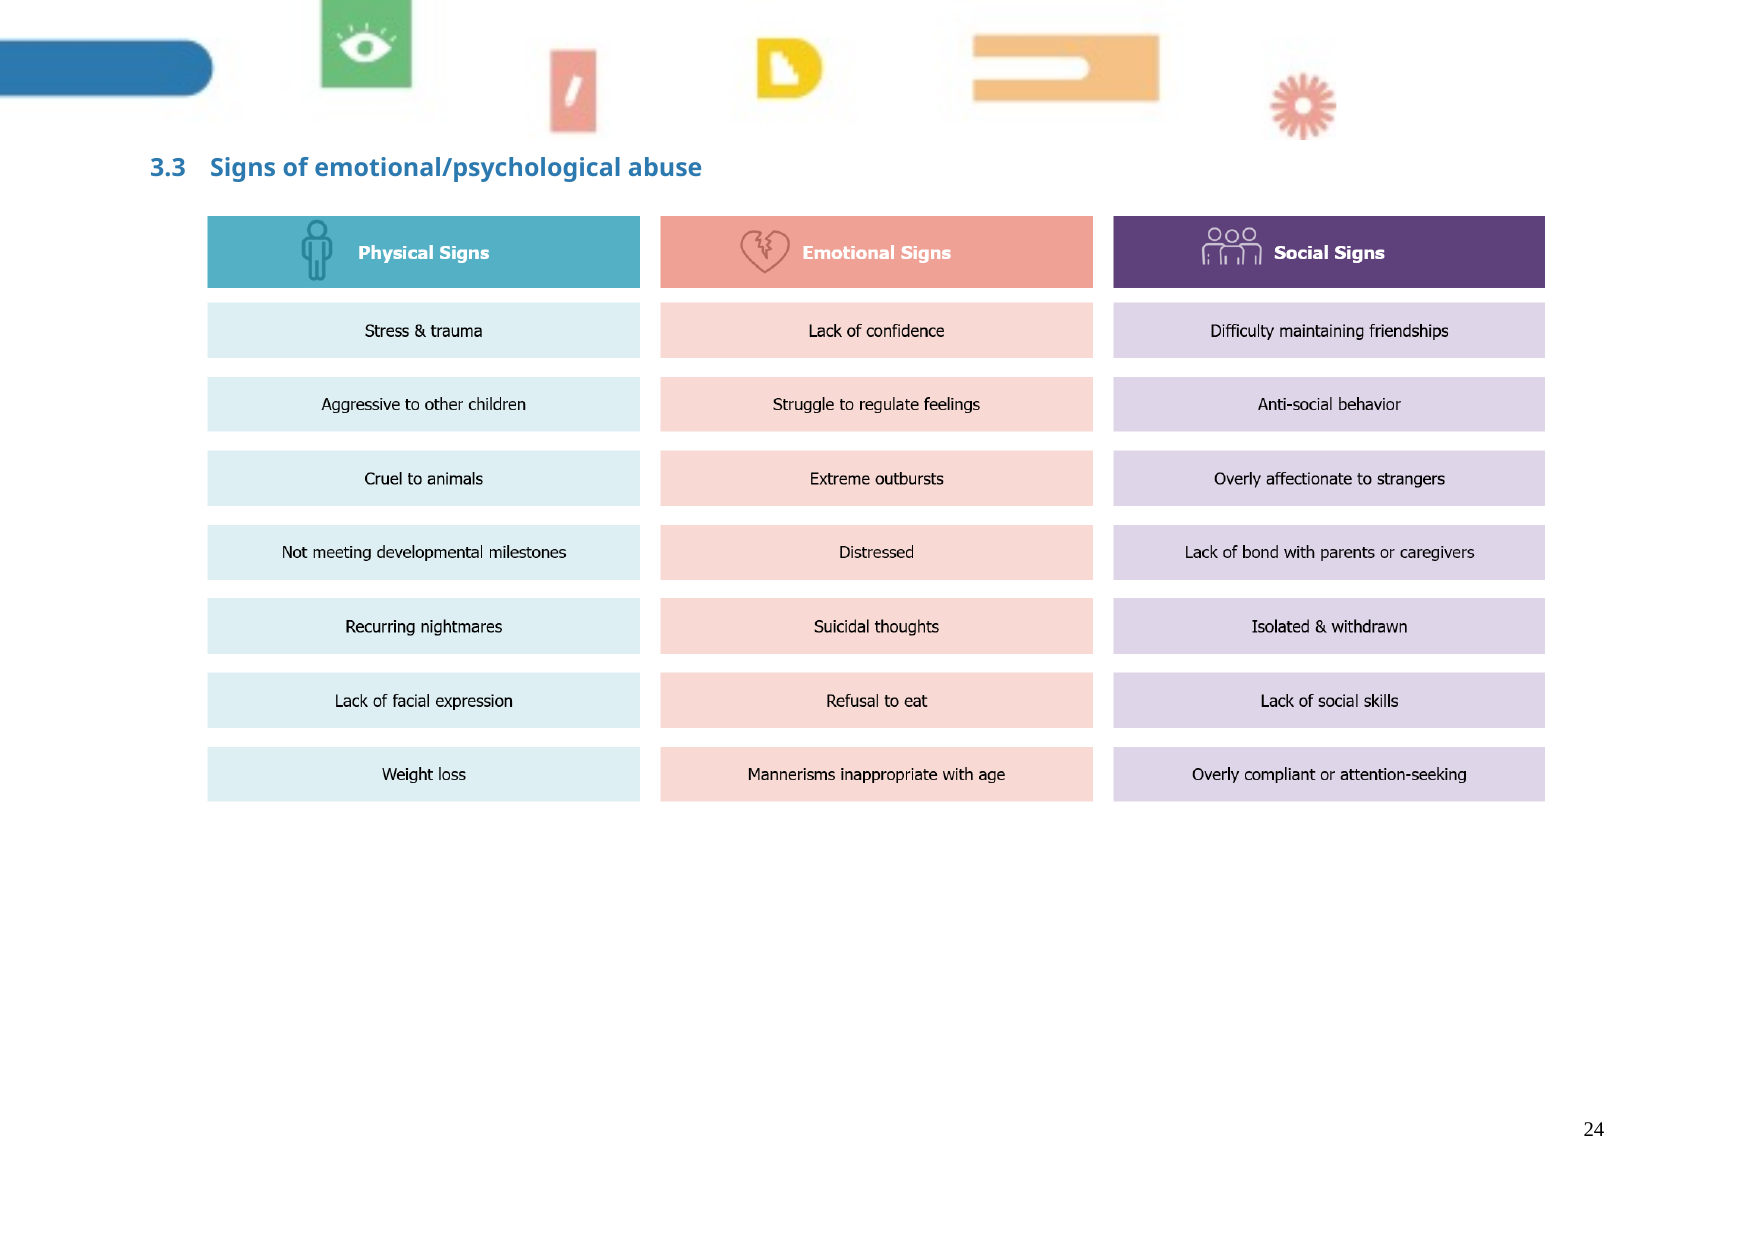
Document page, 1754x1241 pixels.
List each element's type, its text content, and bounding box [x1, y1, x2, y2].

picture [202, 212, 1552, 810]
picture [0, 0, 1337, 140]
subtitle Signs of emotional/psychological abuse [150, 150, 1604, 184]
